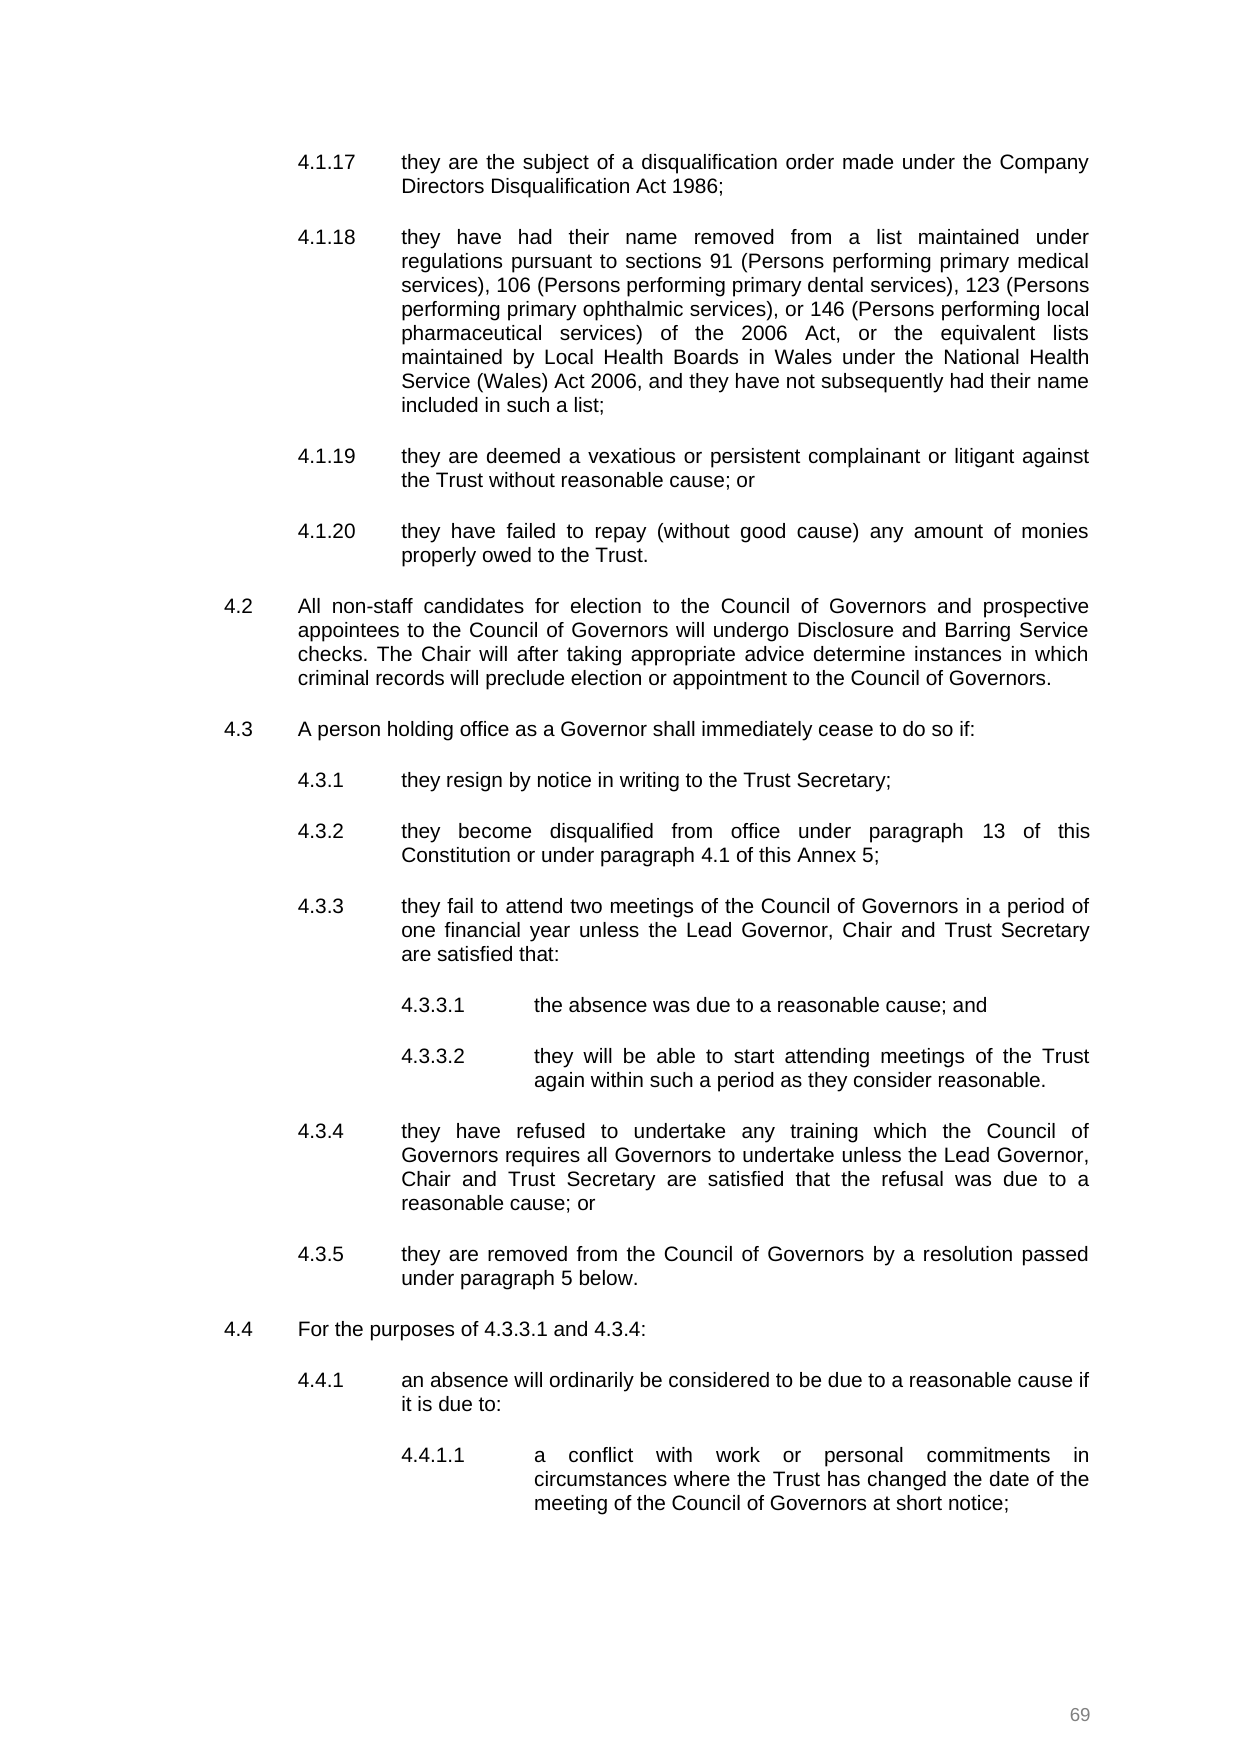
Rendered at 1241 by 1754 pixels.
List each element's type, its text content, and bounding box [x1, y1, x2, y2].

list they have had their name removed from a list maintained under regulations pursuant to sections 91 (Persons performing primary medical services), 106 (Persons performing primary dental services), 123 (Persons performing primary ophthalmic services), or 146 (Persons performing local pharmaceutical services) of the 2006 Act, or the equivalent lists maintained by Local Health Boards in Wales under the National Health Service (Wales) Act 2006, and they have not subsequently had their name included in such a list; [298, 225, 1090, 417]
list they become disqualified from office under paragraph 13 of this Constitution or under paragraph 4.1 of this Annex 5; [298, 819, 1090, 867]
list A person holding office as a Governor shall immediately cease to do so if: [224, 717, 1090, 741]
list the absence was due to a reasonable cause; and [401, 993, 1090, 1017]
list an absence will ordinarily be considered to be due to a reasonable cause if it is due to: [298, 1368, 1090, 1416]
list they are the subject of a disqualification order made under the Company Directors Disqualification Act 1986; [298, 150, 1090, 198]
list they are removed from the Council of Governors by a resolution passed under paragraph 5 below. [298, 1242, 1090, 1289]
list they have failed to repay (without good cause) any amount of monies properly owed to the Trust. [298, 519, 1090, 567]
list they are deemed a vexatious or persistent complainant or litigant against the Trust without reasonable cause; or [298, 444, 1090, 492]
list they will be able to start attending meetings of the Trust again within such a period as they consider reasonable. [401, 1044, 1090, 1092]
list they have refused to undertake any training which the Council of Governors requires all Governors to undertake unless the Lead Governor, Chair and Trust Secretary are satisfied that the refusal was due to a reasonable cause; or [298, 1119, 1090, 1214]
list a conflict with work or personal commitments in circumstances where the Trust has changed the date of the meeting of the Council of Governors at short notice; [401, 1443, 1090, 1514]
list they resign by notice in writing to the Trust Secretary; [298, 768, 1090, 792]
list they fail to attend two meetings of the Council of Governors in a period of one financial year unless the Lead Governor, Chair and Trust Secretary are satisfied that: [298, 894, 1090, 966]
list For the purposes of 4.3.3.1 and 4.3.4: [224, 1317, 1090, 1341]
list All non-staff candidates for election to the Council of Governors and prospective appointees to the Council of Governors will undergo Disclosure and Barring Service checks. The Chair will after taking appropriate advice determine instances in which criminal records will preclude election or appointment to the Council of Governors. [224, 594, 1090, 689]
